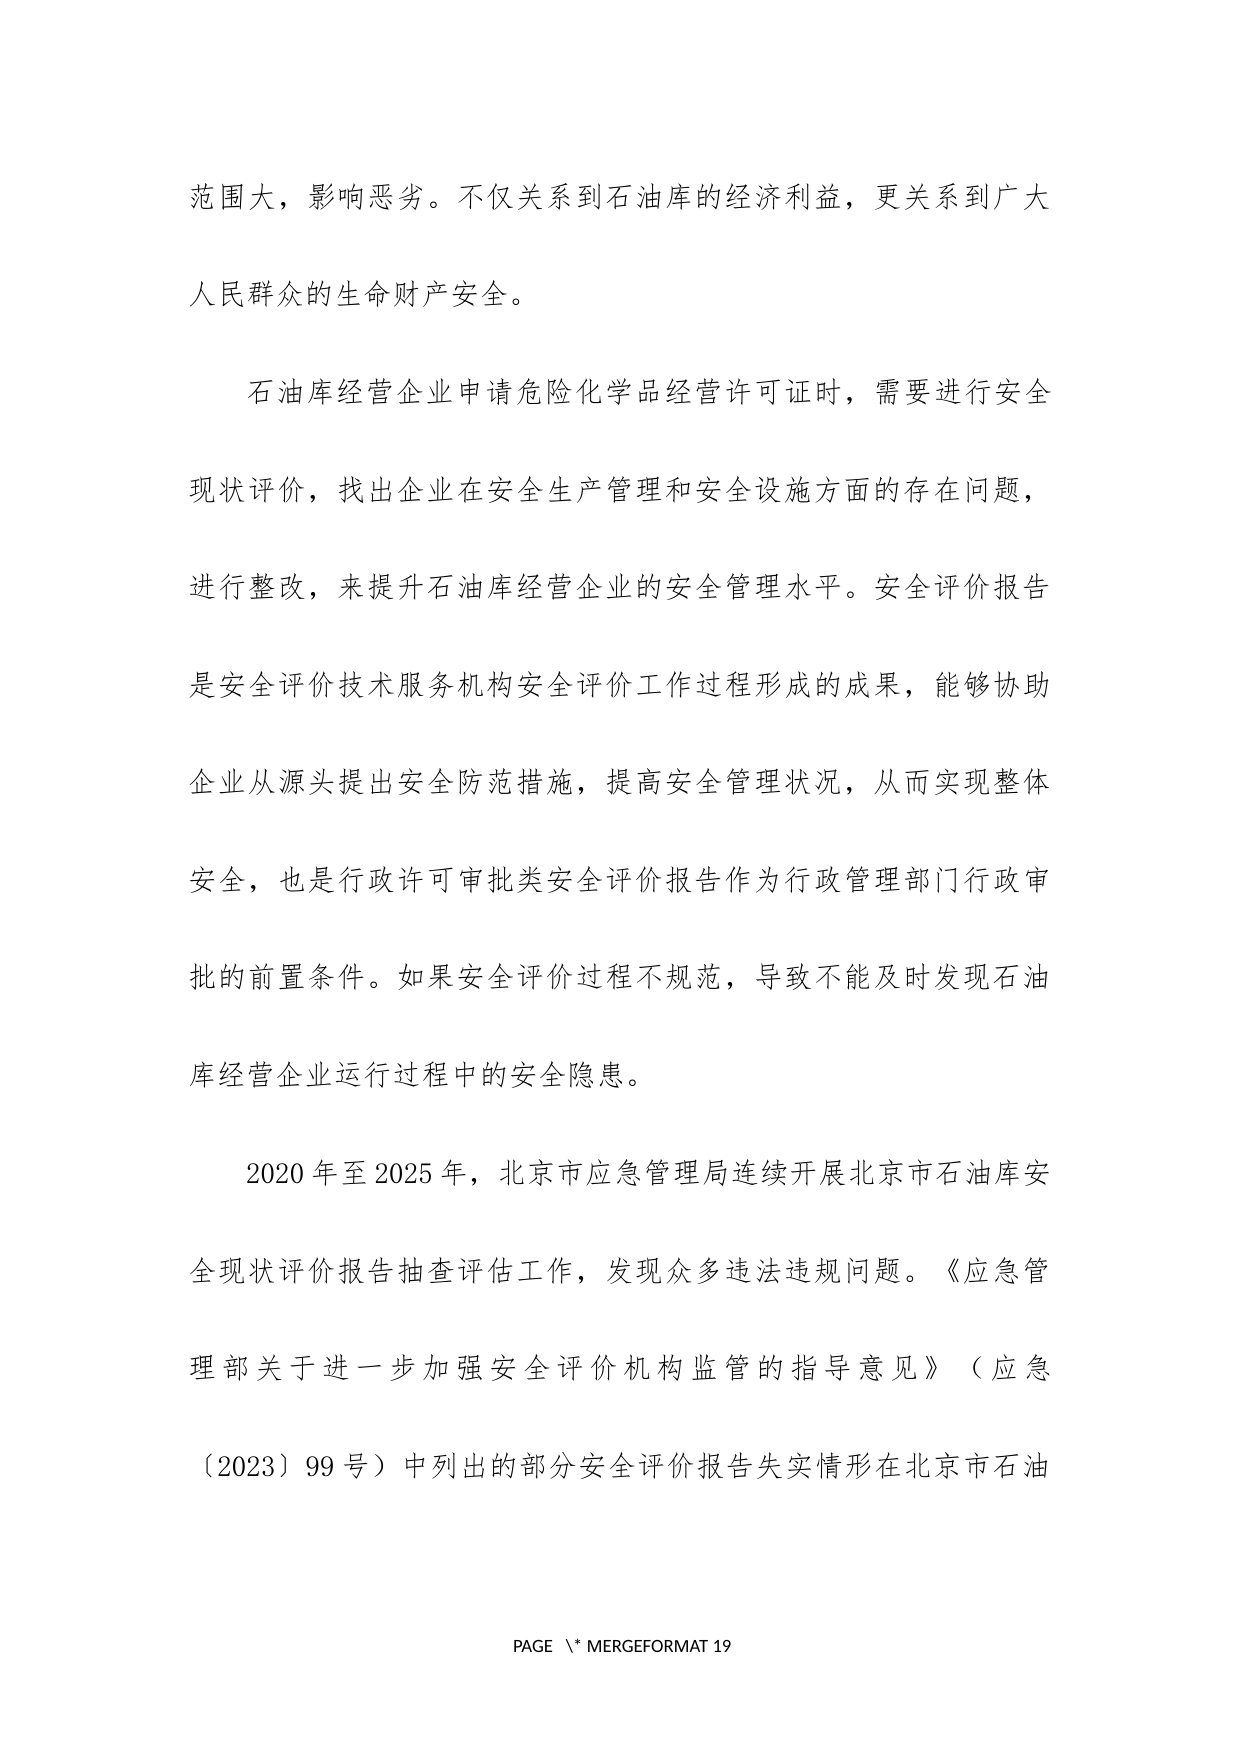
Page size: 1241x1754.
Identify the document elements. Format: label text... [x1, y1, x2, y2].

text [187, 1138, 1053, 1496]
text 石油库经营企业申请危险化学品经营许可证时，需要进行安全现状评价，找出企业在安全生产管理和安全设施方面的存在问题，进行整改，来提升石油库经营企业的安全管理水平。安全评价报告是安全评价技术服务机构安全评价工作过程形成的成果，能够协助企业从源头提出安全防范措施，提高安全管理状况，从而实现整体安全，也是行政许可审批类安全评价报告作为行政管理部门行政审批的前置条件。如果安全评价过程不规范，导致不能及时发现石油库经营企业运行过程中的安全隐患。 [187, 358, 1053, 1105]
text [187, 162, 1053, 324]
